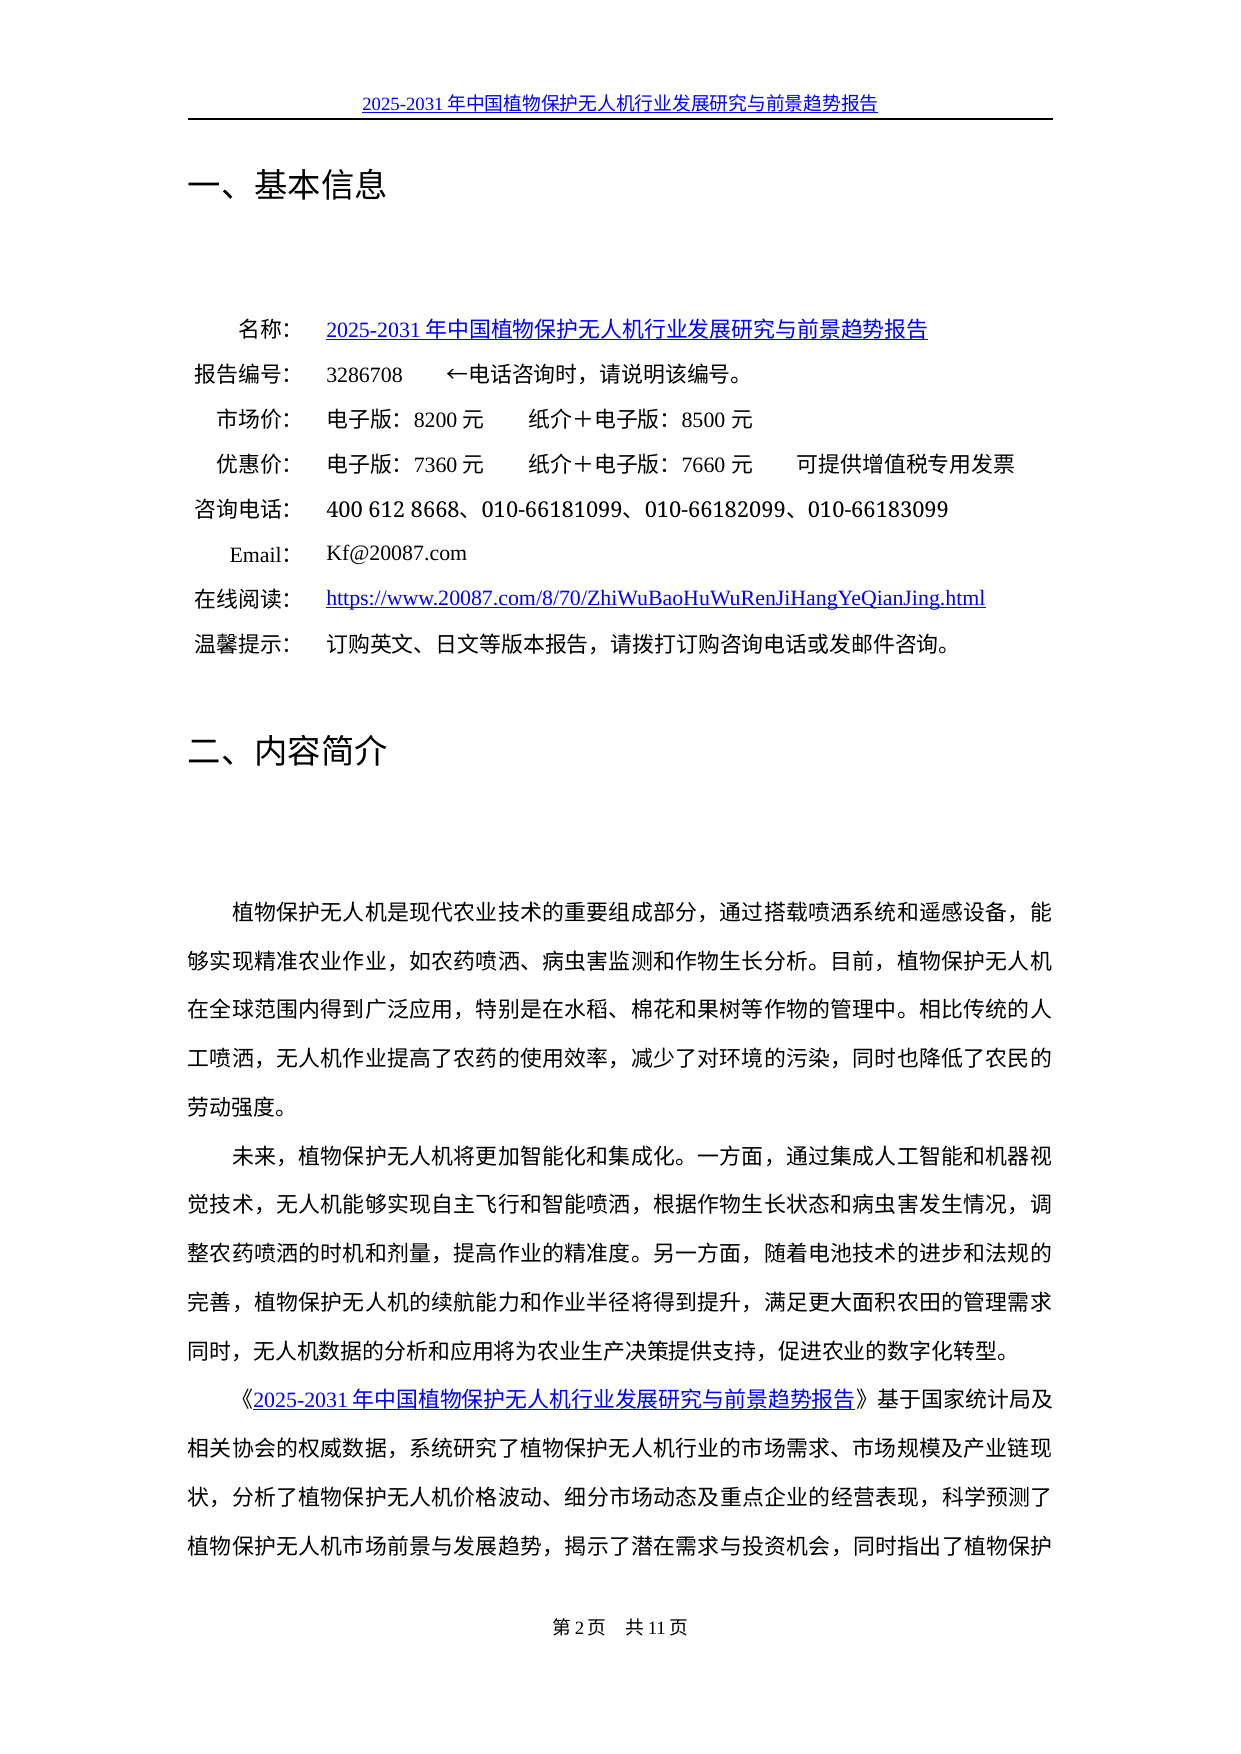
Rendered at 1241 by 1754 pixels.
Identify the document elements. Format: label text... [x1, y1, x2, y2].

table_cell 咨询电话： [167, 492, 315, 537]
table_cell 报告编号： [167, 357, 315, 402]
table_cell Email： [167, 537, 315, 582]
table_cell 市场价： [167, 402, 315, 447]
table_cell 在线阅读： [167, 582, 315, 627]
table_cell 电子版：8200 元 纸介＋电子版：8500 元 [315, 402, 1073, 447]
table_header 2025-2031年中国植物保护无人机行业发展研究与前景趋势报告 [315, 312, 1073, 357]
table_cell 电子版：7360 元 纸介＋电子版：7660 元 可提供增值税专用发票 [315, 447, 1073, 492]
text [187, 894, 1053, 1561]
table_header 名称： [167, 312, 315, 357]
table_cell Kf@20087.com [315, 537, 1073, 582]
table_cell 3286708 ←电话咨询时，请说明该编号。 [315, 357, 1073, 402]
table_cell 订购英文、日文等版本报告，请拨打订购咨询电话或发邮件咨询。 [315, 627, 1073, 672]
table_cell 400 612 8668、010-66181099、010-66182099、010-66183099 [315, 492, 1073, 537]
title 二、内容简介 [187, 717, 1053, 782]
title 一、基本信息 [187, 150, 1053, 215]
table_cell [315, 582, 1073, 627]
table_cell 优惠价： [167, 447, 315, 492]
table_cell 温馨提示： [167, 627, 315, 672]
